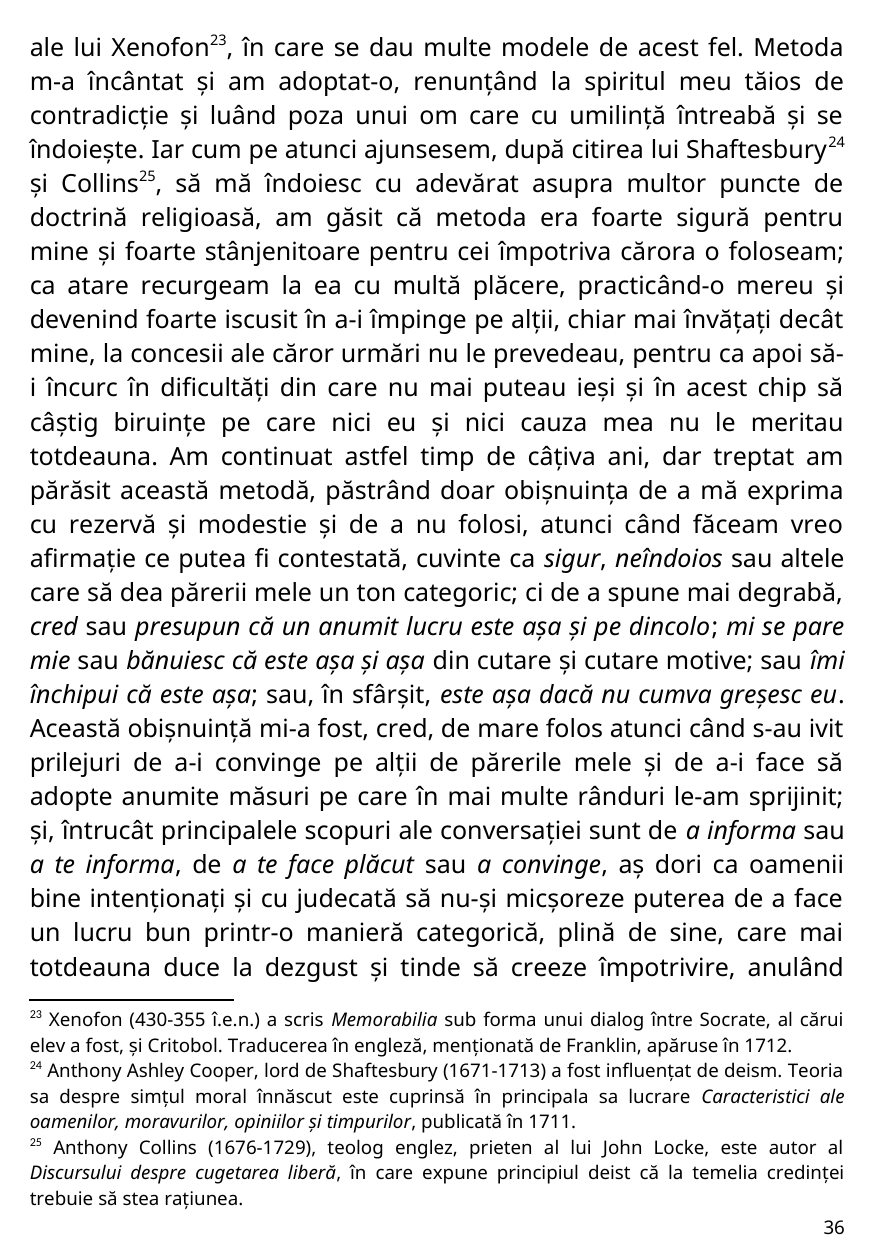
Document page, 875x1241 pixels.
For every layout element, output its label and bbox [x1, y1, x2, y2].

text [29, 29, 844, 983]
